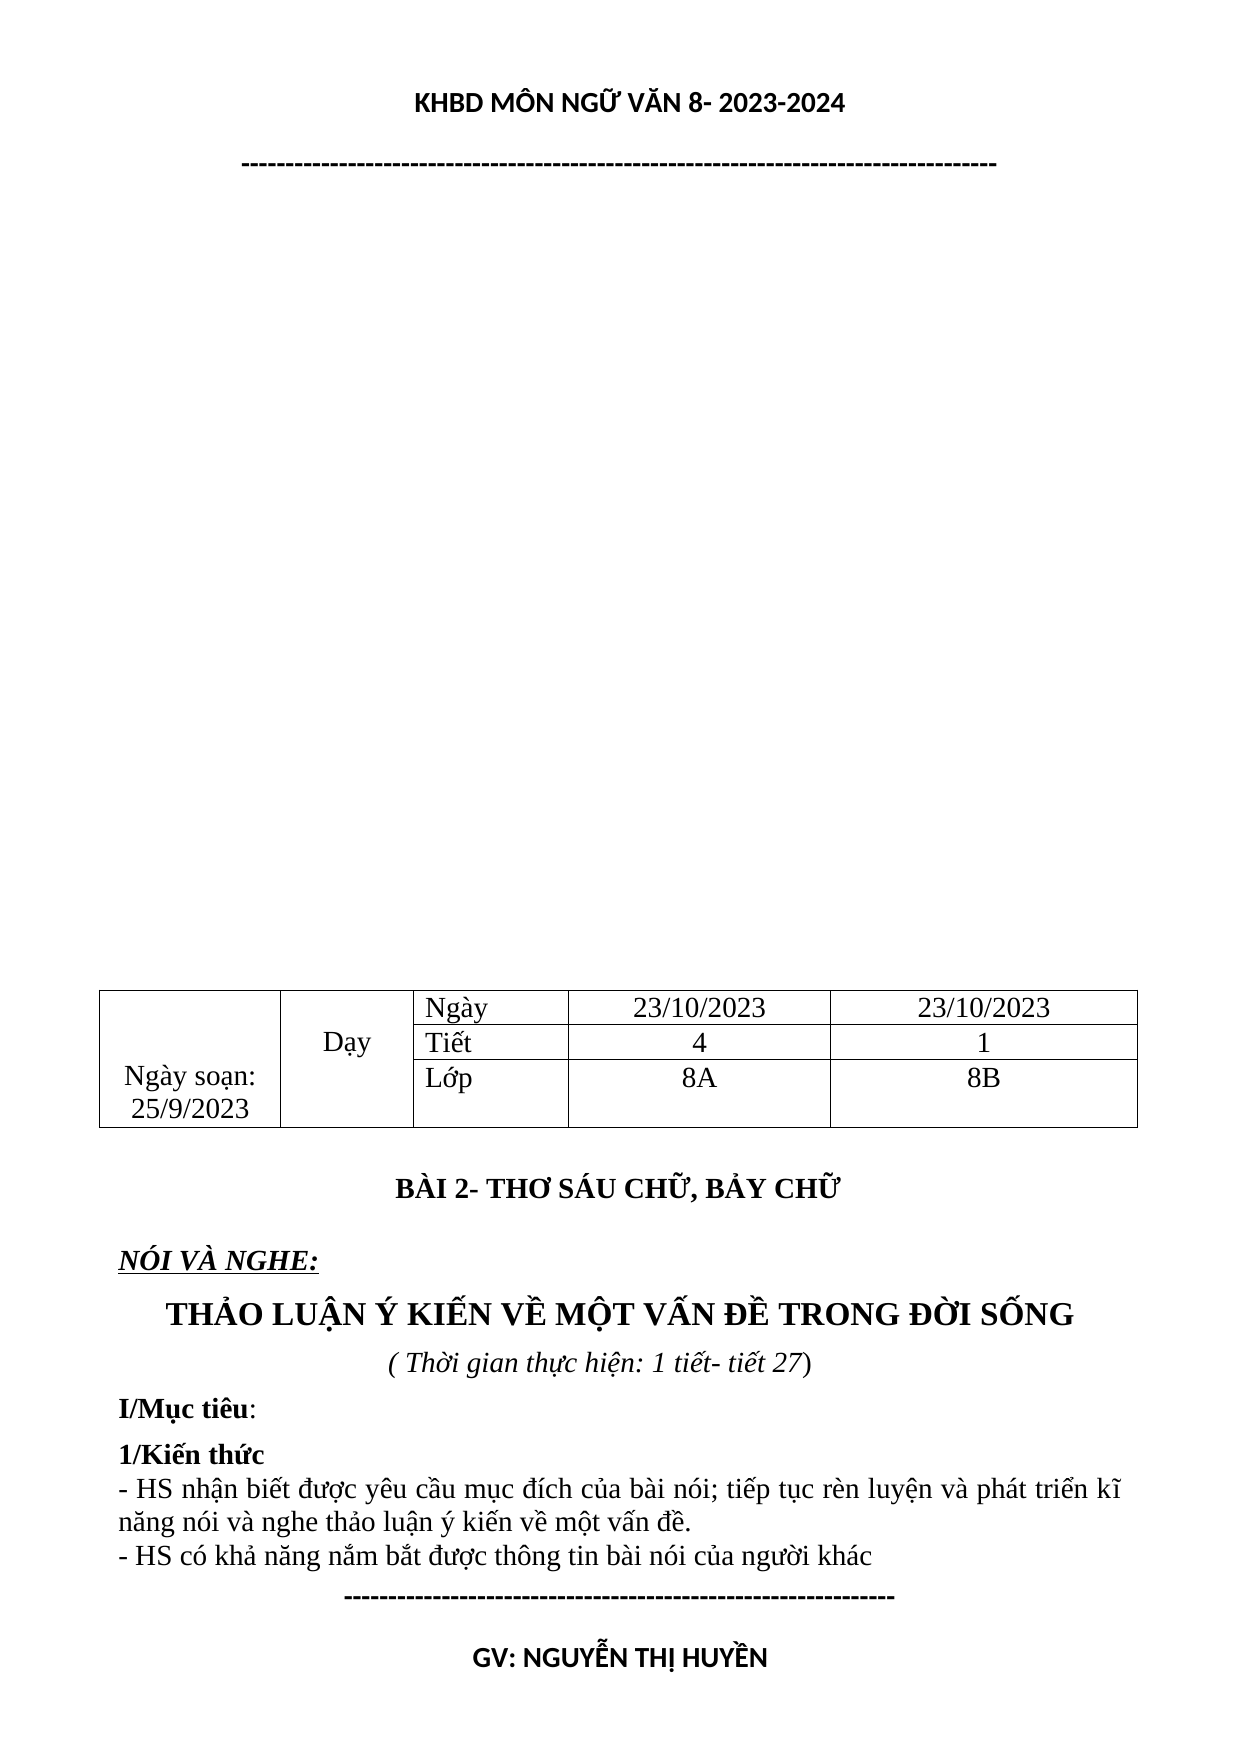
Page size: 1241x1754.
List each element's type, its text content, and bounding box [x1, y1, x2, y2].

text THẢO LUẬN Ý KIẾN VỀ MỘT VẤN ĐỀ TRONG ĐỜI SỐNG [118, 1294, 1122, 1333]
table_header Dạy [281, 991, 413, 1127]
table_cell 4 [569, 1025, 830, 1059]
table_header Ngày [414, 991, 568, 1024]
text - HS có khả năng nắm bắt được thông tin bài nói của người khác [118, 1538, 1122, 1572]
table_header Ngày soạn: 25/9/2023 [100, 991, 280, 1127]
table_header 23/10/2023 [569, 991, 830, 1024]
table_cell 1 [831, 1025, 1137, 1059]
table_header 23/10/2023 [831, 991, 1137, 1024]
text 1/Kiến thức [118, 1437, 1122, 1471]
table_cell 8A [569, 1060, 830, 1127]
text ( Thời gian thực hiện: 1 tiết- tiết 27) [118, 1345, 1122, 1379]
text I/Mục tiêu: [118, 1391, 1122, 1425]
table_cell Tiết [414, 1025, 568, 1059]
table_cell 8B [831, 1060, 1137, 1127]
text - HS nhận biết được yêu cầu mục đích của bài nói; tiếp tục rèn luyện và phát triển kĩ năng nói và nghe thảo luận ý kiến về một vấn đề. [118, 1471, 1122, 1538]
table_cell Lớp [414, 1060, 568, 1127]
text BÀI 2- THƠ SÁU CHỮ, BẢY CHỮ [118, 1171, 1117, 1205]
text NÓI VÀ NGHE: [88, 1243, 1181, 1277]
